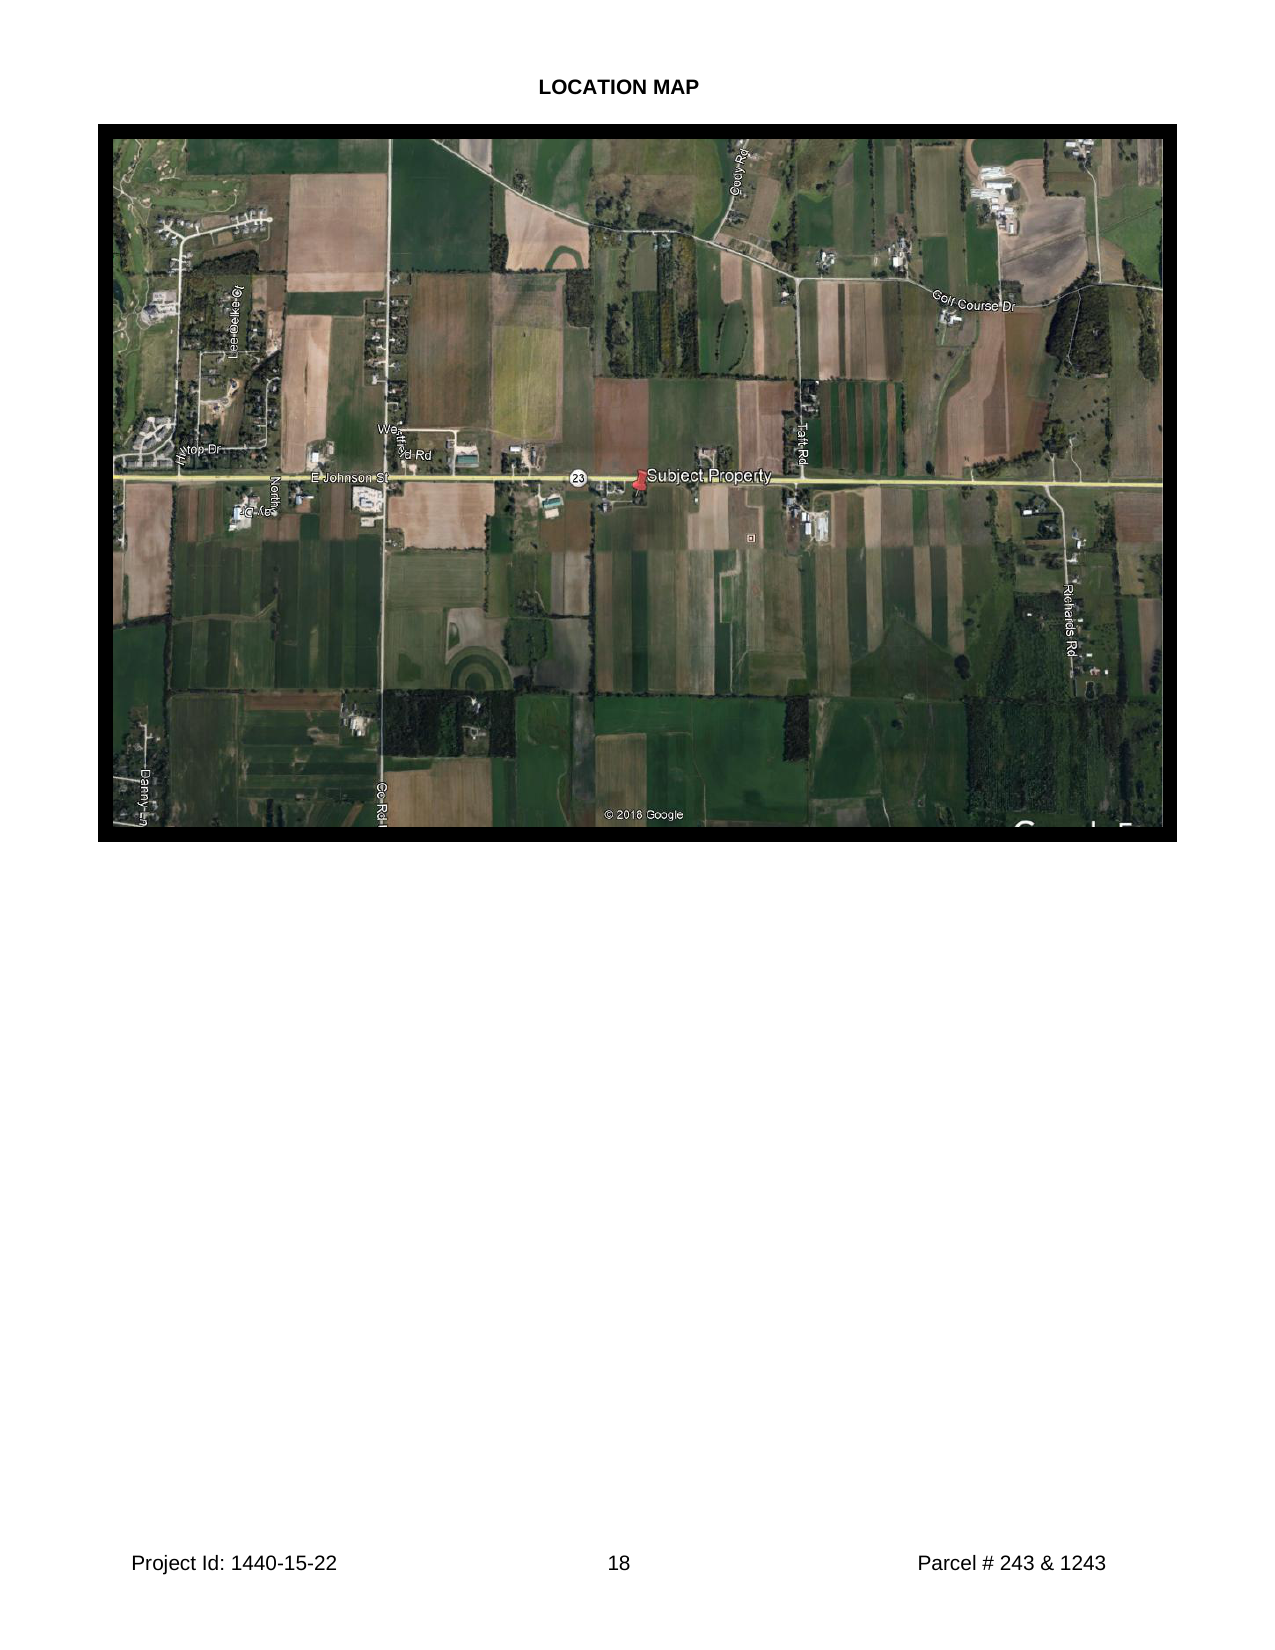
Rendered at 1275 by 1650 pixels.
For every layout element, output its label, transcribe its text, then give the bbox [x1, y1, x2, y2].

text LOCATION MAP [75, 75, 1162, 99]
table_header [75, 123, 1200, 842]
picture [113, 139, 1163, 827]
